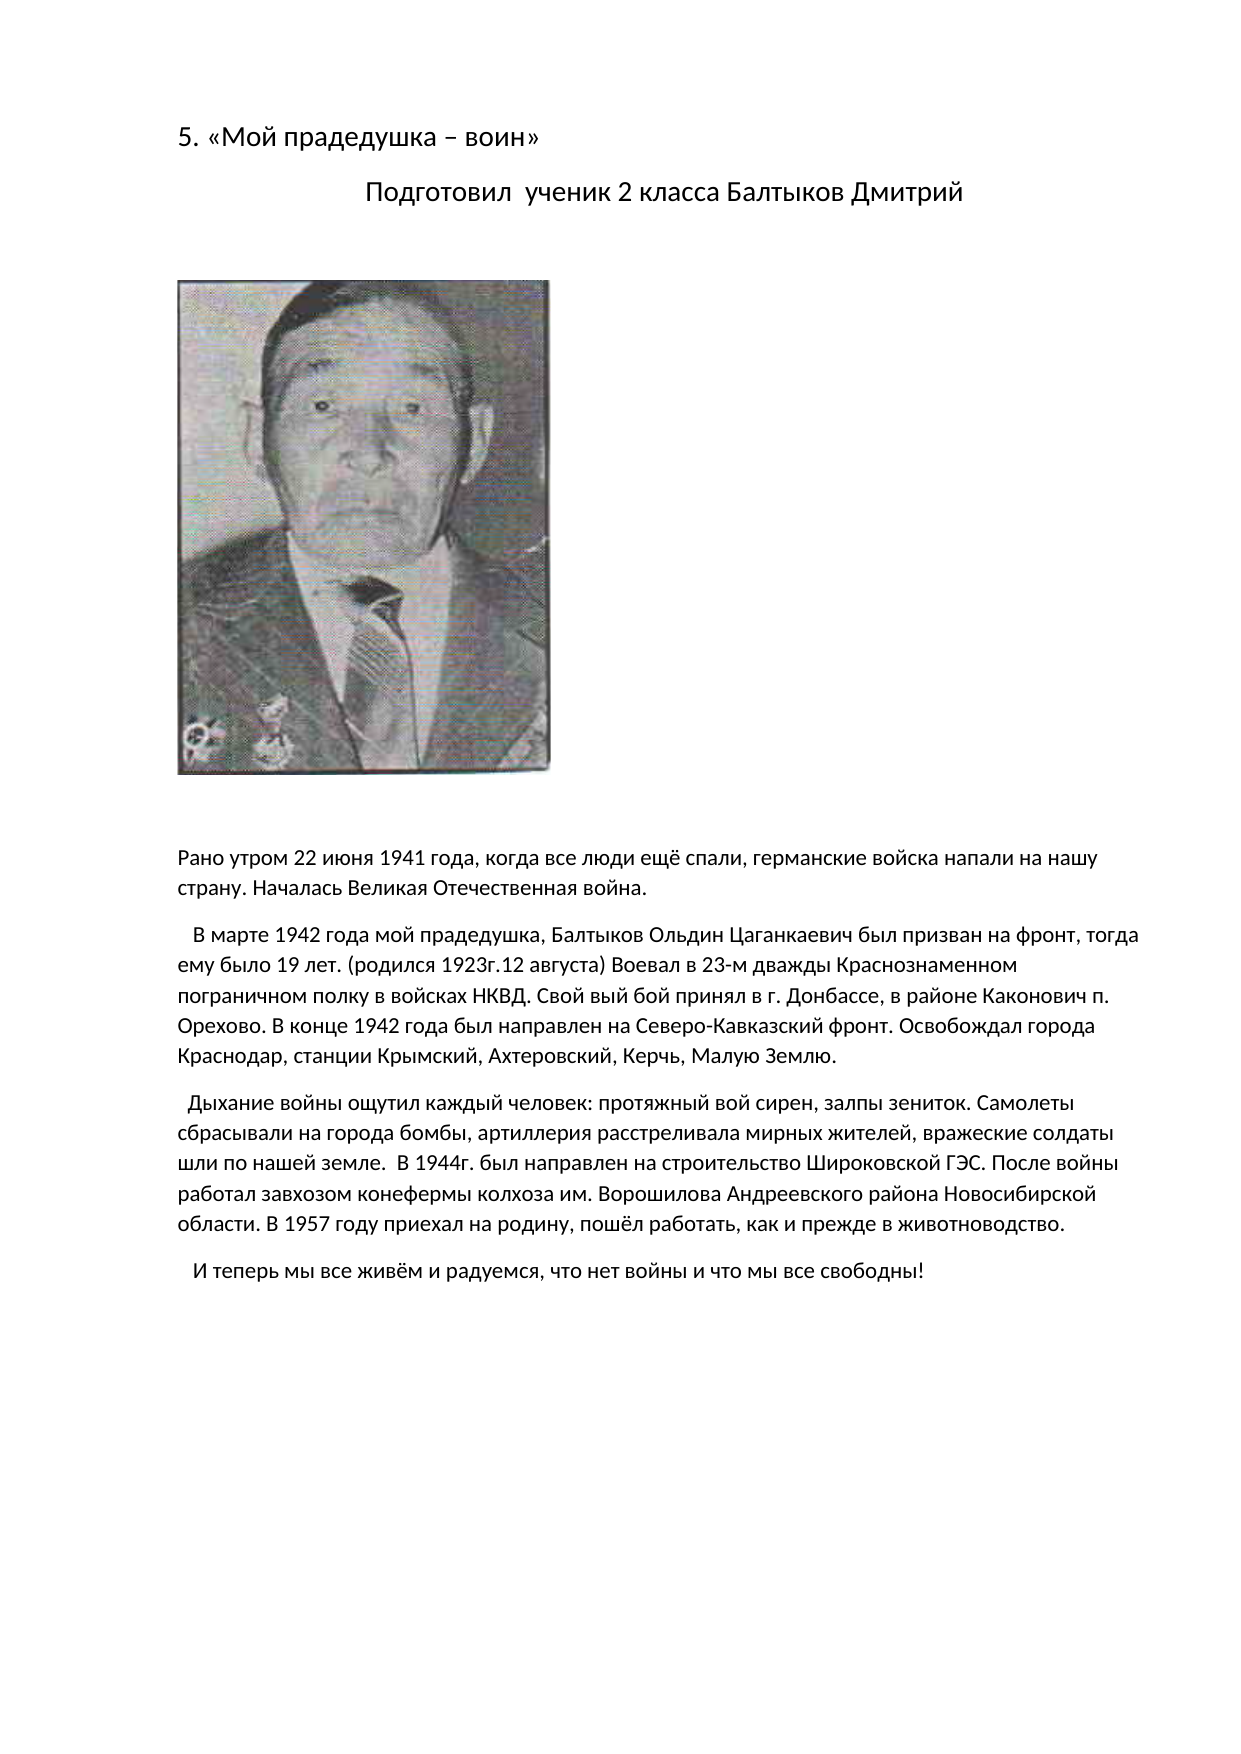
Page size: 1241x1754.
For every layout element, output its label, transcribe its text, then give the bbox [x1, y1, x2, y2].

text 5. «Мой прадедушка – воин» [177, 118, 1152, 154]
text Рано утром 22 июня 1941 года, когда все люди ещё спали, германские войска напали на нашу страну. Началась Великая Отечественная война. [177, 843, 1152, 902]
text В марте 1942 года мой прадедушка, Балтыков Ольдин Цаганкаевич был призван на фронт, тогда ему было 19 лет. (родился 1923г.12 августа) Воевал в 23-м дважды Краснознаменном пограничном полку в войсках НКВД. Свой вый бой принял в г. Донбассе, в районе Каконович п. Орехово. В конце 1942 года был направлен на Северо-Кавказский фронт. Освобождал города Краснодар, станции Крымский, Ахтеровский, Керчь, Малую Землю. [177, 920, 1152, 1069]
text И теперь мы все живём и радуемся, что нет войны и что мы все свободны! [177, 1256, 1152, 1284]
text Дыхание войны ощутил каждый человек: протяжный вой сирен, залпы зениток. Самолеты сбрасывали на города бомбы, артиллерия расстреливала мирных жителей, вражеские солдаты шли по нашей земле. В 1944г. был направлен на строительство Широковской ГЭС. После войны работал завхозом конефермы колхоза им. Ворошилова Андреевского района Новосибирской области. В 1957 году приехал на родину, пошёл работать, как и прежде в животноводство. [177, 1088, 1152, 1237]
text Подготовил ученик 2 класса Балтыков Дмитрий [177, 173, 1152, 209]
